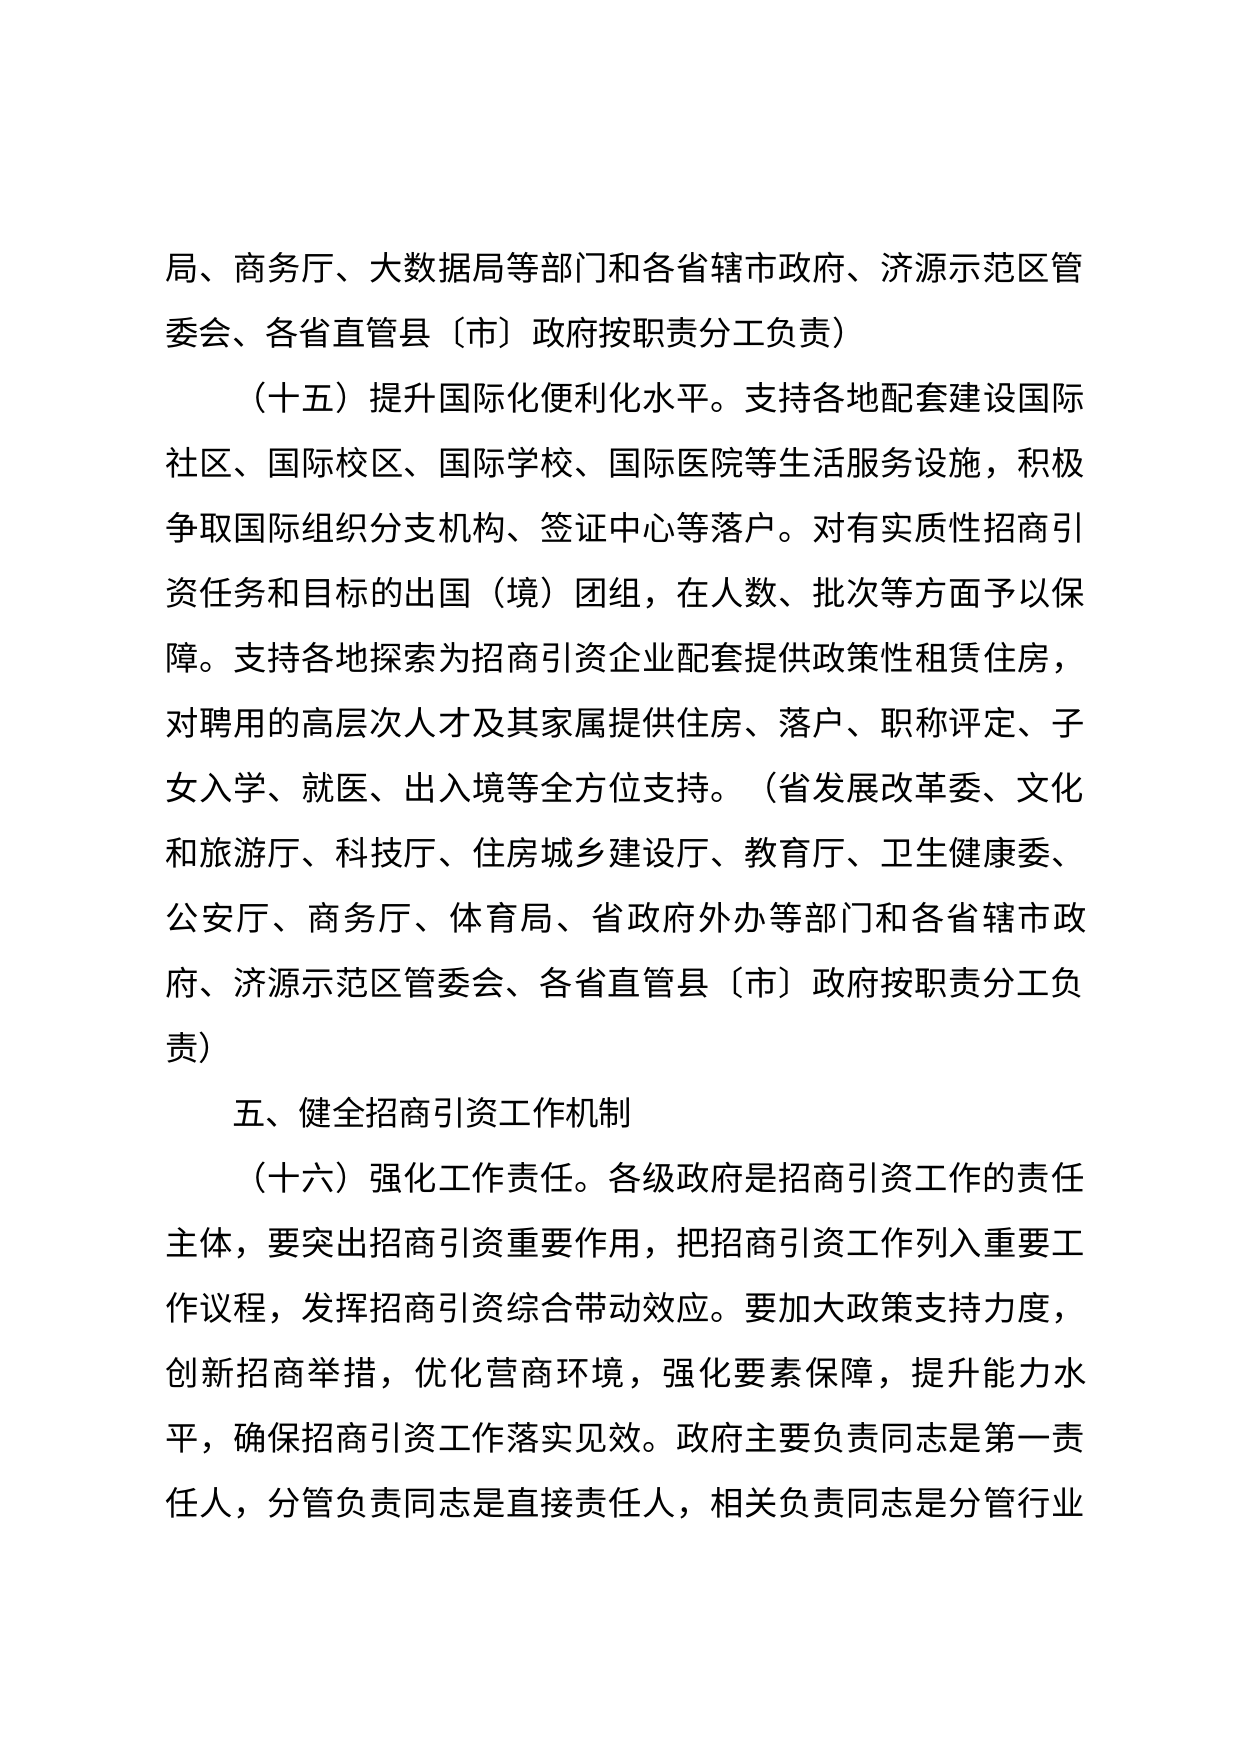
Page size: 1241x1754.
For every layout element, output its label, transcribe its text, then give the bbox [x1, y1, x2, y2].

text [165, 1143, 1087, 1533]
text （十五）提升国际化便利化水平。支持各地配套建设国际社区、国际校区、国际学校、国际医院等生活服务设施，积极争取国际组织分支机构、签证中心等落户。对有实质性招商引资任务和目标的出国（境）团组，在人数、批次等方面予以保障。支持各地探索为招商引资企业配套提供政策性租赁住房，对聘用的高层次人才及其家属提供住房、落户、职称评定、子女入学、就医、出入境等全方位支持。（省发展改革委、文化和旅游厅、科技厅、住房城乡建设厅、教育厅、卫生健康委、公安厅、商务厅、体育局、省政府外办等部门和各省辖市政府、济源示范区管委会、各省直管县〔市〕政府按职责分工负责） [165, 363, 1087, 1078]
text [165, 233, 1087, 363]
text 五、健全招商引资工作机制 [165, 1078, 1087, 1143]
